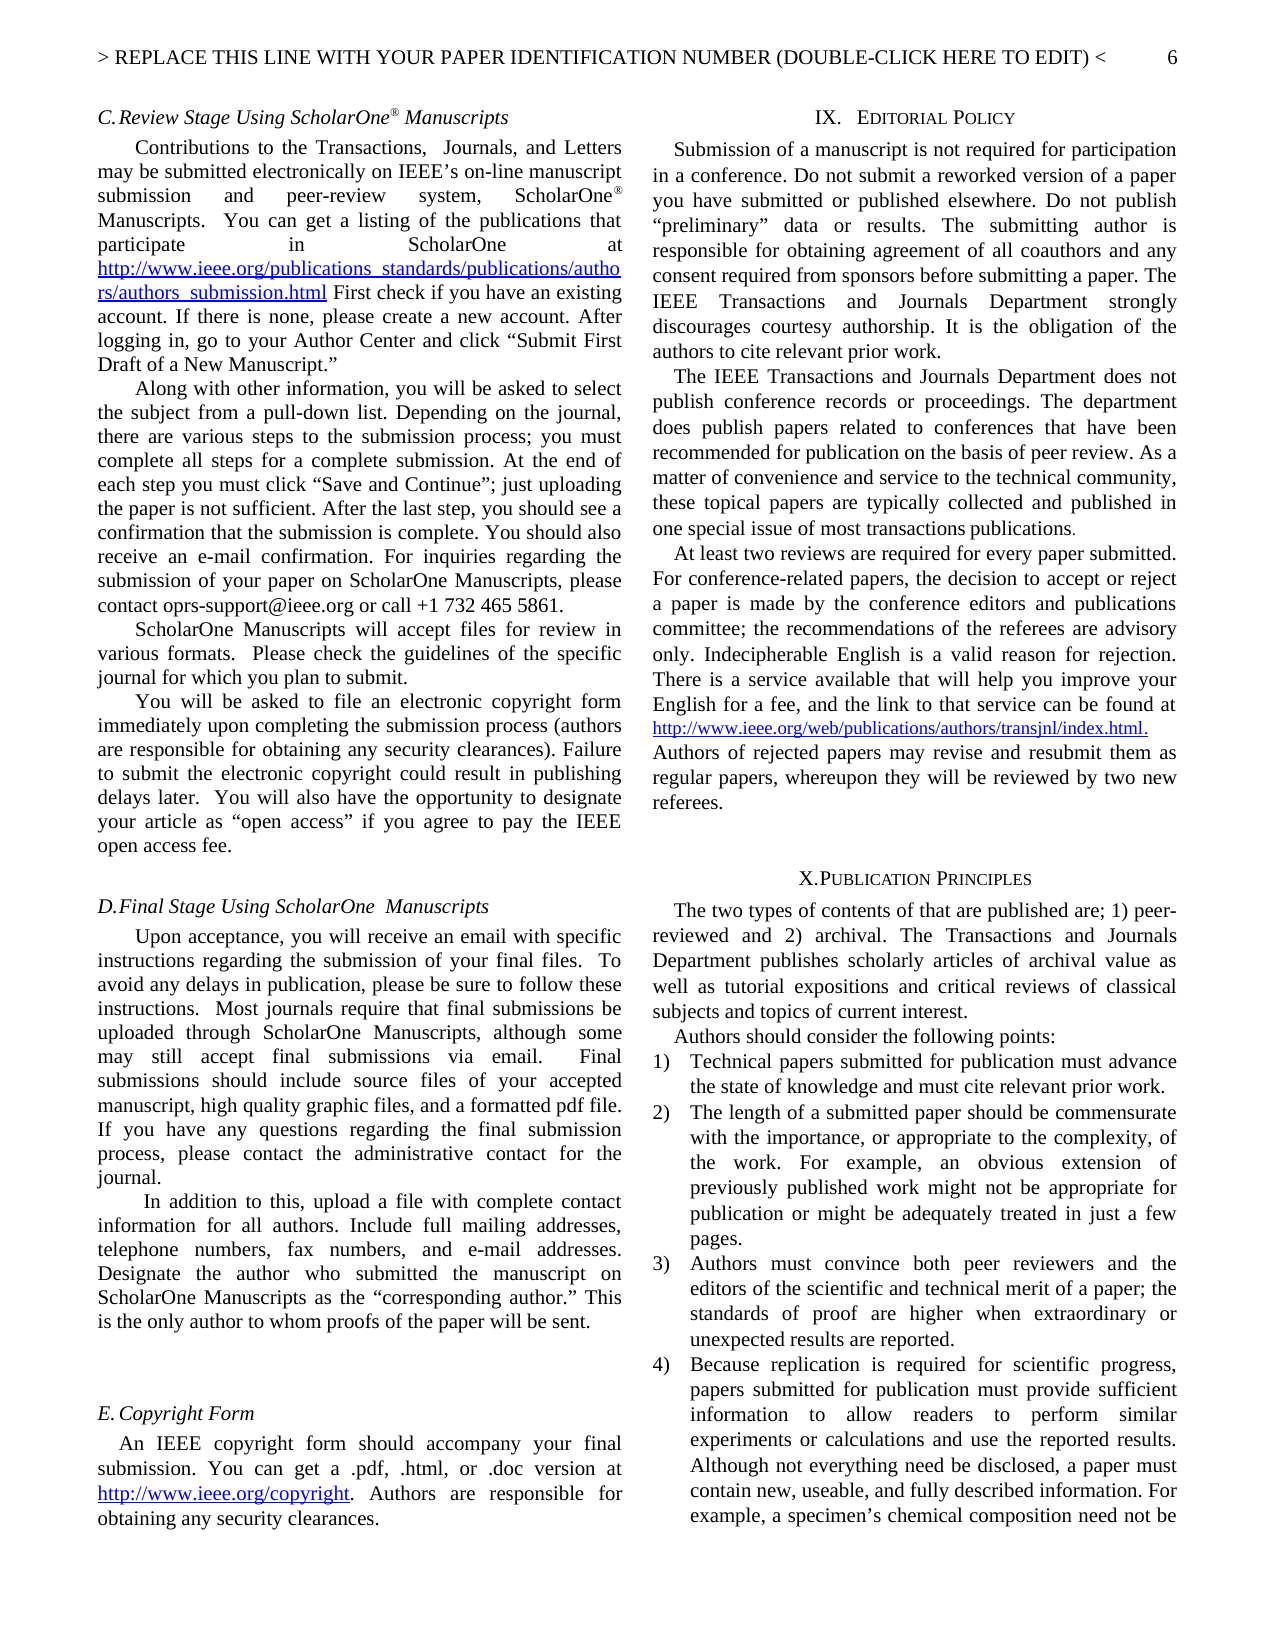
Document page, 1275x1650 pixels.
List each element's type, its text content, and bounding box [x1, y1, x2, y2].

subtitle Editorial Policy [652, 105, 1177, 129]
subtitle Copyright Form [97, 1400, 622, 1424]
text Authors should consider the following points: [652, 1024, 1177, 1048]
subtitle Review Stage Using ScholarOne® Manuscripts [97, 105, 622, 129]
text Along with other information, you will be asked to select the subject from a pull-down list. Depending on the journal, there are various steps to the submission process; you must complete all steps for a complete submission. At the end of each step you must click “Save and Continue”; just uploading the paper is not sufficient. After the last step, you should see a confirmation that the submission is complete. You should also receive an e-mail confirmation. For inquiries regarding the submission of your paper on ScholarOne Manuscripts, please contact oprs-support@ieee.org or call +1 732 465 5861. [97, 376, 622, 617]
subtitle Publication Principles [652, 866, 1177, 890]
list The length of a submitted paper should be commensurate with the importance, or appropriate to the complexity, of the work. For example, an obvious extension of previously published work might not be appropriate for publication or might be adequately treated in just a few pages. [652, 1100, 1177, 1250]
text Contributions to the Transactions, Journals, and Letters may be submitted electronically on IEEE’s on-line manuscript submission and peer-review system, ScholarOne® Manuscripts. You can get a listing of the publications that participate in ScholarOne at http://www.ieee.org/publications_standards/publications/authors/authors_submission.html First check if you have an existing account. If there is none, please create a new account. After logging in, go to your Author Center and click “Submit First Draft of a New Manuscript.” [97, 135, 622, 376]
subtitle Final Stage Using ScholarOne Manuscripts [97, 894, 622, 918]
text Submission of a manuscript is not required for participation in a conference. Do not submit a reworked version of a paper you have submitted or published elsewhere. Do not publish “preliminary” data or results. The submitting author is responsible for obtaining agreement of all coauthors and any consent required from sponsors before submitting a paper. The IEEE Transactions and Journals Department strongly discourages courtesy authorship. It is the obligation of the authors to cite relevant prior work. [652, 137, 1177, 363]
text In addition to this, upload a file with complete contact information for all authors. Include full mailing addresses, telephone numbers, fax numbers, and e-mail addresses. Designate the author who submitted the manuscript on ScholarOne Manuscripts as the “corresponding author.” This is the only author to whom proofs of the paper will be sent. [97, 1189, 622, 1333]
text Upon acceptance, you will receive an email with specific instructions regarding the submission of your final files. To avoid any delays in publication, please be sure to follow these instructions. Most journals require that final submissions be uploaded through ScholarOne Manuscripts, although some may still accept final submissions via email. Final submissions should include source files of your accepted manuscript, high quality graphic files, and a formatted pdf file. If you have any questions regarding the final submission process, please contact the administrative contact for the journal. [97, 924, 622, 1189]
list Technical papers submitted for publication must advance the state of knowledge and must cite relevant prior work. [652, 1049, 1177, 1098]
list Authors must convince both peer reviewers and the editors of the scientific and technical merit of a paper; the standards of proof are higher when extraordinary or unexpected results are reported. [652, 1251, 1177, 1351]
text ScholarOne Manuscripts will accept files for review in various formats. Please check the guidelines of the specific journal for which you plan to submit. [97, 617, 622, 689]
text An IEEE copyright form should accompany your final submission. You can get a .pdf, .html, or .doc version at http://www.ieee.org/copyright. Authors are responsible for obtaining any security clearances. [97, 1431, 622, 1530]
text The IEEE Transactions and Journals Department does not publish conference records or proceedings. The department does publish papers related to conferences that have been recommended for publication on the basis of peer review. As a matter of convenience and service to the technical community, these topical papers are typically collected and published in one special issue of most transactions publications. [652, 364, 1177, 539]
text You will be asked to file an electronic copyright form immediately upon completing the submission process (authors are responsible for obtaining any security clearances). Failure to submit the electronic copyright could result in publishing delays later. You will also have the opportunity to designate your article as “open access” if you agree to pay the IEEE open access fee. [97, 689, 622, 857]
text The two types of contents of that are published are; 1) peer-reviewed and 2) archival. The Transactions and Journals Department publishes scholarly articles of archival value as well as tutorial expositions and critical reviews of classical subjects and topics of current interest. [652, 898, 1177, 1023]
text At least two reviews are required for every paper submitted. For conference-related papers, the decision to accept or reject a paper is made by the conference editors and publications committee; the recommendations of the referees are advisory only. Indecipherable English is a valid reason for rejection. There is a service available that will help you improve your English for a fee, and the link to that service can be found at http://www.ieee.org/web/publications/authors/transjnl/index.html. Authors of rejected papers may revise and resubmit them as regular papers, whereupon they will be reviewed by two new referees. [652, 541, 1177, 814]
